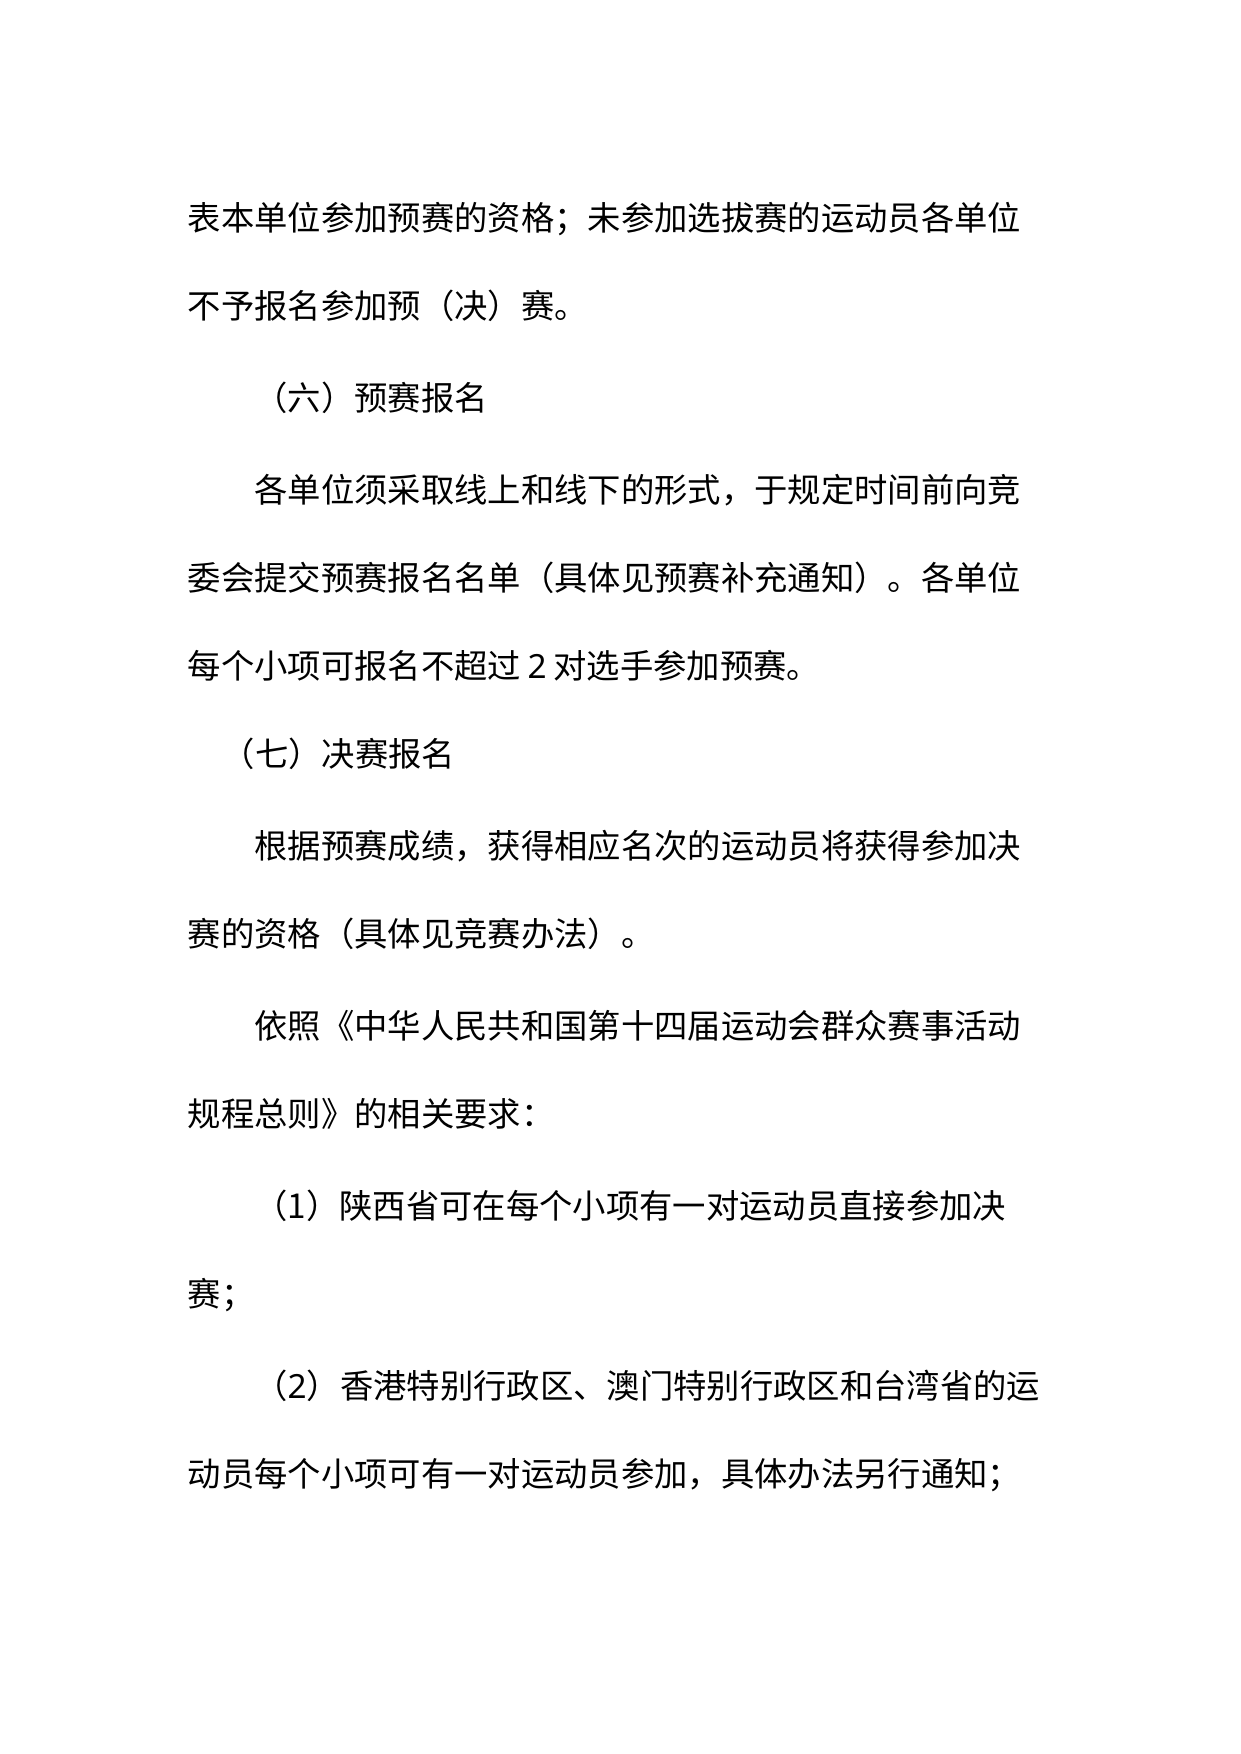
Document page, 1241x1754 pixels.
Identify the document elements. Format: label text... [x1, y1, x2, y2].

text （七）决赛报名 [187, 708, 1026, 796]
text 依照《中华人民共和国第十四届运动会群众赛事活动规程总则》的相关要求： [187, 980, 1041, 1156]
text 根据预赛成绩，获得相应名次的运动员将获得参加决赛的资格（具体见竞赛办法）。 [187, 800, 1041, 976]
text 各单位须采取线上和线下的形式，于规定时间前向竞委会提交预赛报名名单（具体见预赛补充通知）。各单位每个小项可报名不超过2对选手参加预赛。 [187, 444, 1041, 708]
text （1）陕西省可在每个小项有一对运动员直接参加决赛； [187, 1160, 1053, 1336]
text （2）香港特别行政区、澳门特别行政区和台湾省的运动员每个小项可有一对运动员参加，具体办法另行通知； [187, 1339, 1041, 1516]
text （六）预赛报名 [187, 352, 1041, 440]
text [187, 172, 1041, 348]
